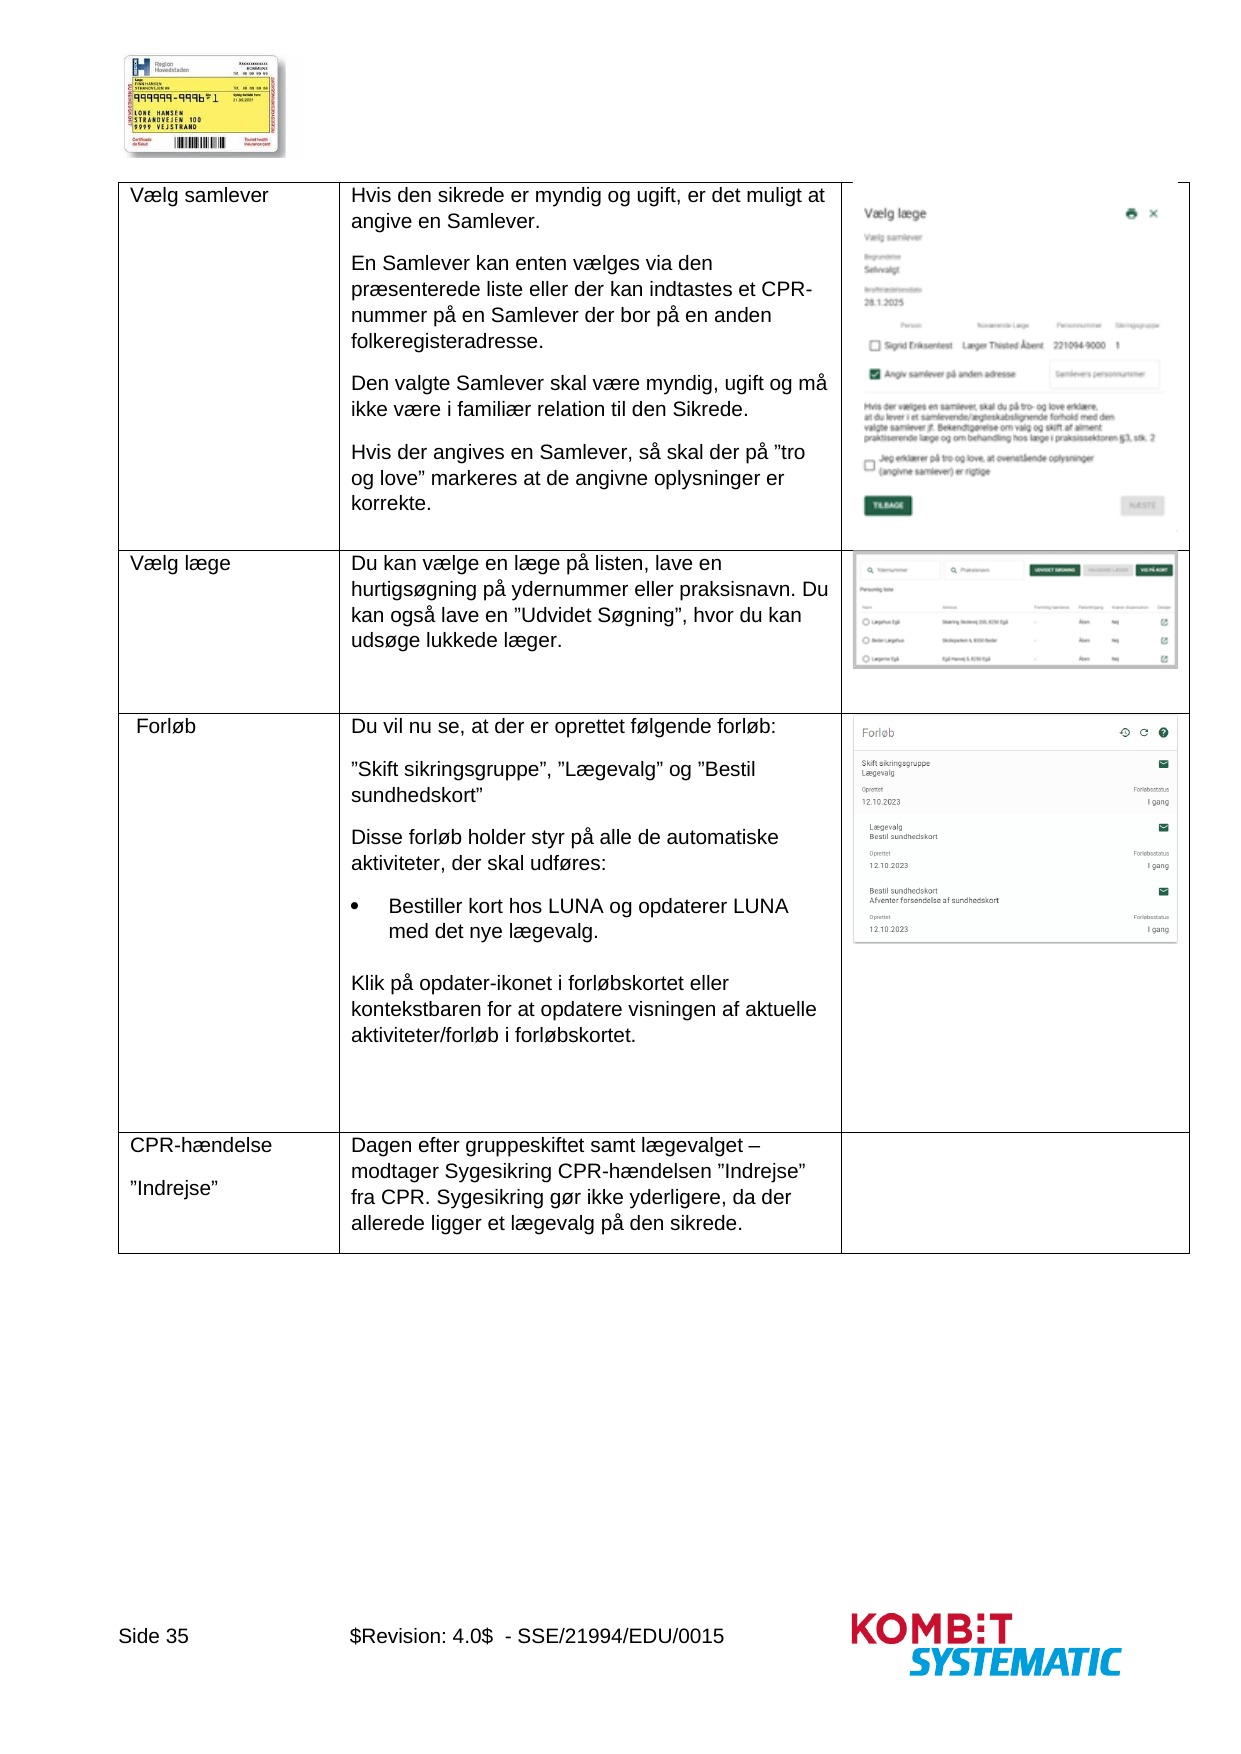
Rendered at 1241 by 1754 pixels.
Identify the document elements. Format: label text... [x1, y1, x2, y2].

table_cell [842, 551, 1189, 713]
picture [852, 550, 1179, 669]
table_cell Hvis den sikrede er myndig og ugift, er det muligt at angive en Samlever. En Samlever kan enten vælges via den præsenterede liste eller der kan indtastes et CPR-nummer på en Samlever der bor på en anden folkeregisteradresse. Den valgte Samlever skal være myndig, ugift og må ikke være i familiær relation til den Sikrede. Hvis der angives en Samlever, så skal der på ”tro og love” markeres at de angivne oplysninger er korrekte. [340, 183, 841, 550]
picture [852, 182, 1178, 532]
picture [851, 1613, 1013, 1644]
table_cell Vælg læge [119, 551, 339, 713]
picture [852, 714, 1179, 944]
table_cell [842, 183, 1189, 550]
table_cell Du vil nu se, at der er oprettet følgende forløb: ”Skift sikringsgruppe”, ”Lægevalg” og ”Bestil sundhedskort” Disse forløb holder styr på alle de automatiske aktiviteter, der skal udføres: Bestiller kort hos LUNA og opdaterer LUNA med det nye lægevalg. Klik på opdater-ikonet i forløbskortet eller kontekstbaren for at opdatere visningen af aktuelle aktiviteter/forløb i forløbskortet. [340, 714, 841, 1132]
picture [118, 53, 304, 158]
table_cell [340, 551, 841, 713]
table_cell [842, 714, 1189, 1132]
table_cell Dagen efter gruppeskiftet samt lægevalget – modtager Sygesikring CPR-hændelsen ”Indrejse” fra CPR. Sygesikring gør ikke yderligere, da der allerede ligger et lægevalg på den sikrede. [340, 1133, 841, 1253]
table_cell Vælg samlever [119, 183, 339, 550]
table_cell Forløb [119, 714, 339, 1132]
table_cell CPR-hændelse ”Indrejse” [119, 1133, 339, 1253]
table_cell [842, 1133, 1189, 1253]
